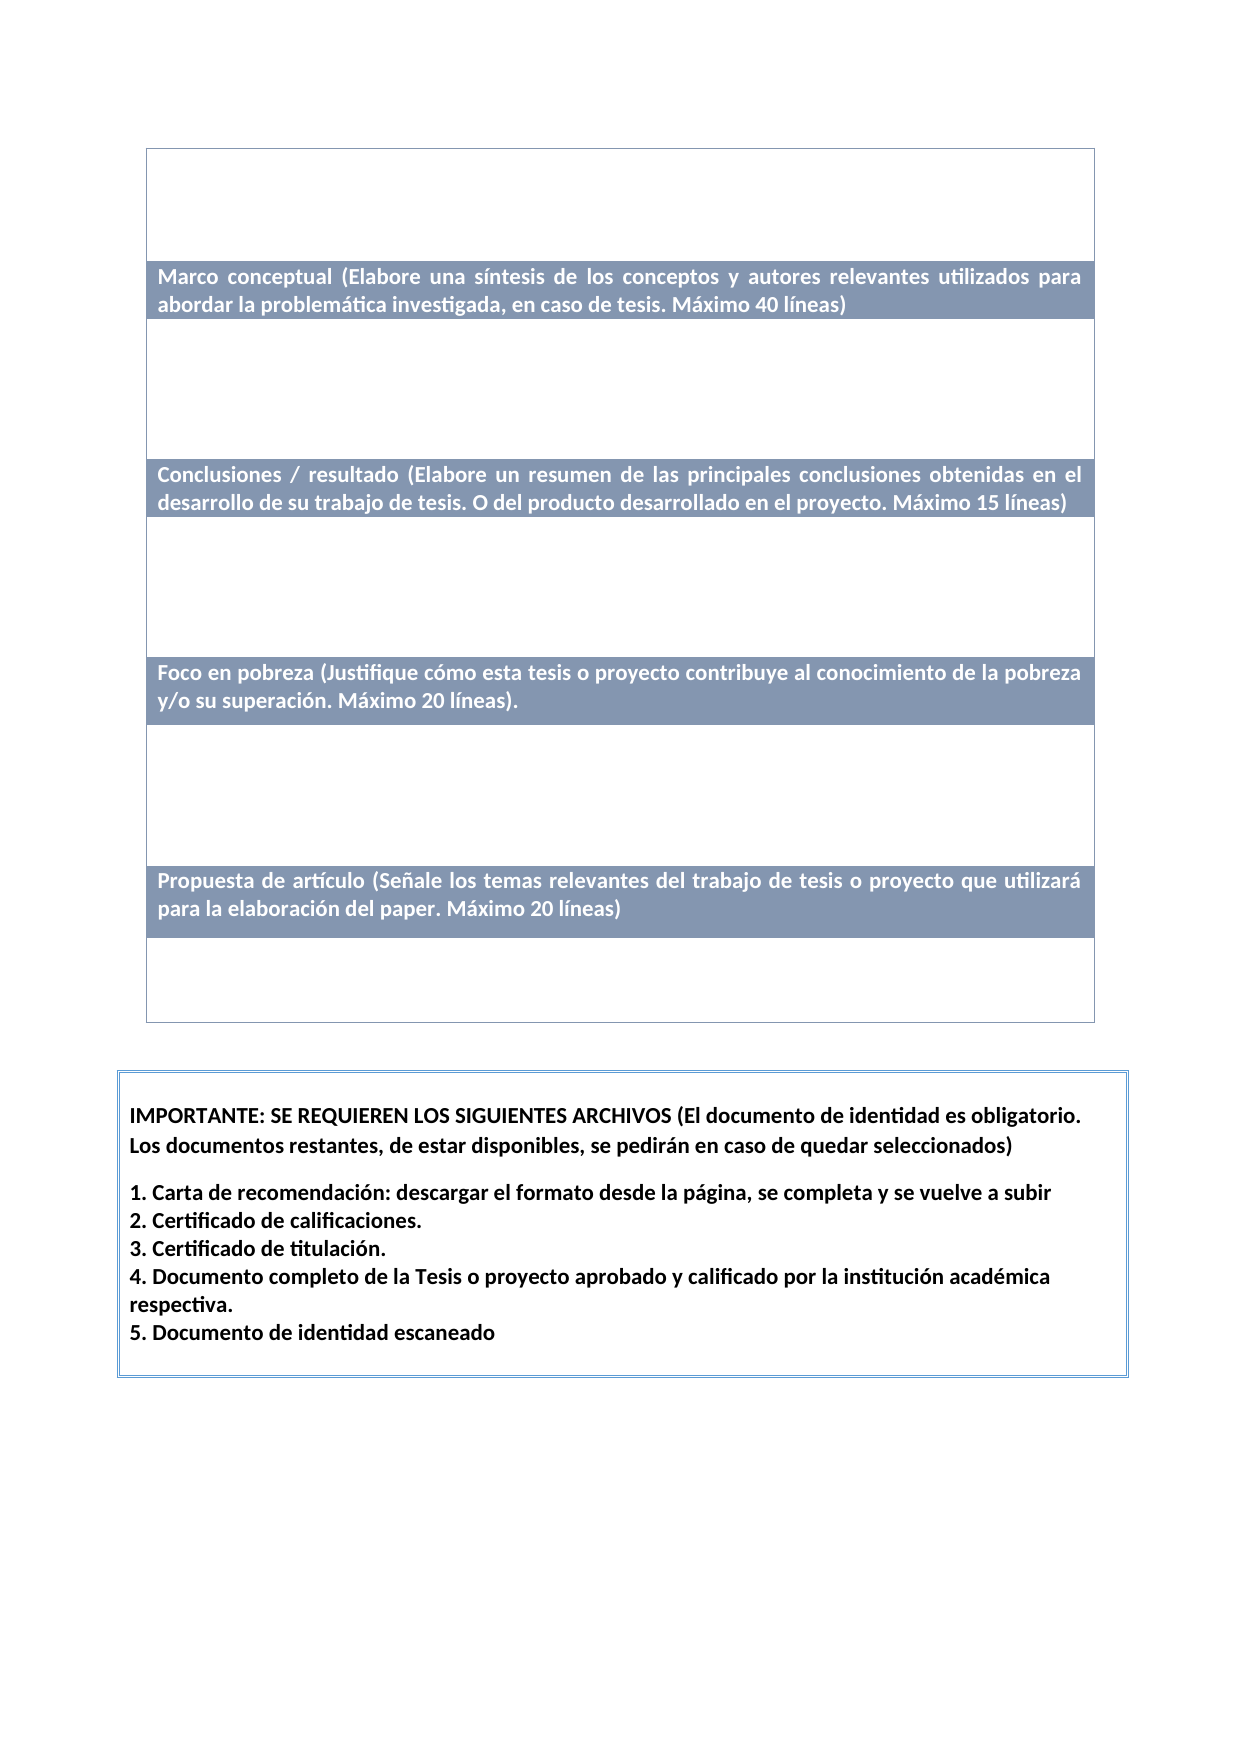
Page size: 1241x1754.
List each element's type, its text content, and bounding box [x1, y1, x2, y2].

table_cell [147, 319, 1094, 459]
table_cell Foco en pobreza (Justifique cómo esta tesis o proyecto contribuye al conocimiento de la pobreza y/o su superación. Máximo 20 líneas). [147, 658, 1094, 724]
table_cell [147, 938, 1094, 1022]
table_cell [147, 517, 1094, 657]
table_cell Conclusiones / resultado (Elabore un resumen de las principales conclusiones obtenidas en el desarrollo de su trabajo de tesis. O del producto desarrollado en el proyecto. Máximo 15 líneas) [147, 460, 1094, 516]
table_header IMPORTANTE: SE REQUIEREN LOS SIGUIENTES ARCHIVOS (El documento de identidad es obligatorio. Los documentos restantes, de estar disponibles, se pedirán en caso de quedar seleccionados) 1. Carta de recomendación: descargar el formato desde la página, se completa y se vuelve a subir 2. Certificado de calificaciones. 3. Certificado de titulación. 4. Documento completo de la Tesis o proyecto aprobado y calificado por la institución académica respectiva. 5. Documento de identidad escaneado [120, 1073, 1126, 1374]
table_cell Marco conceptual (Elabore una síntesis de los conceptos y autores relevantes utilizados para abordar la problemática investigada, en caso de tesis. Máximo 40 líneas) [147, 262, 1094, 318]
table_cell [147, 725, 1094, 866]
table_cell Propuesta de artículo (Señale los temas relevantes del trabajo de tesis o proyecto que utilizará para la elaboración del paper. Máximo 20 líneas) [147, 867, 1094, 937]
table_cell [147, 149, 1094, 261]
